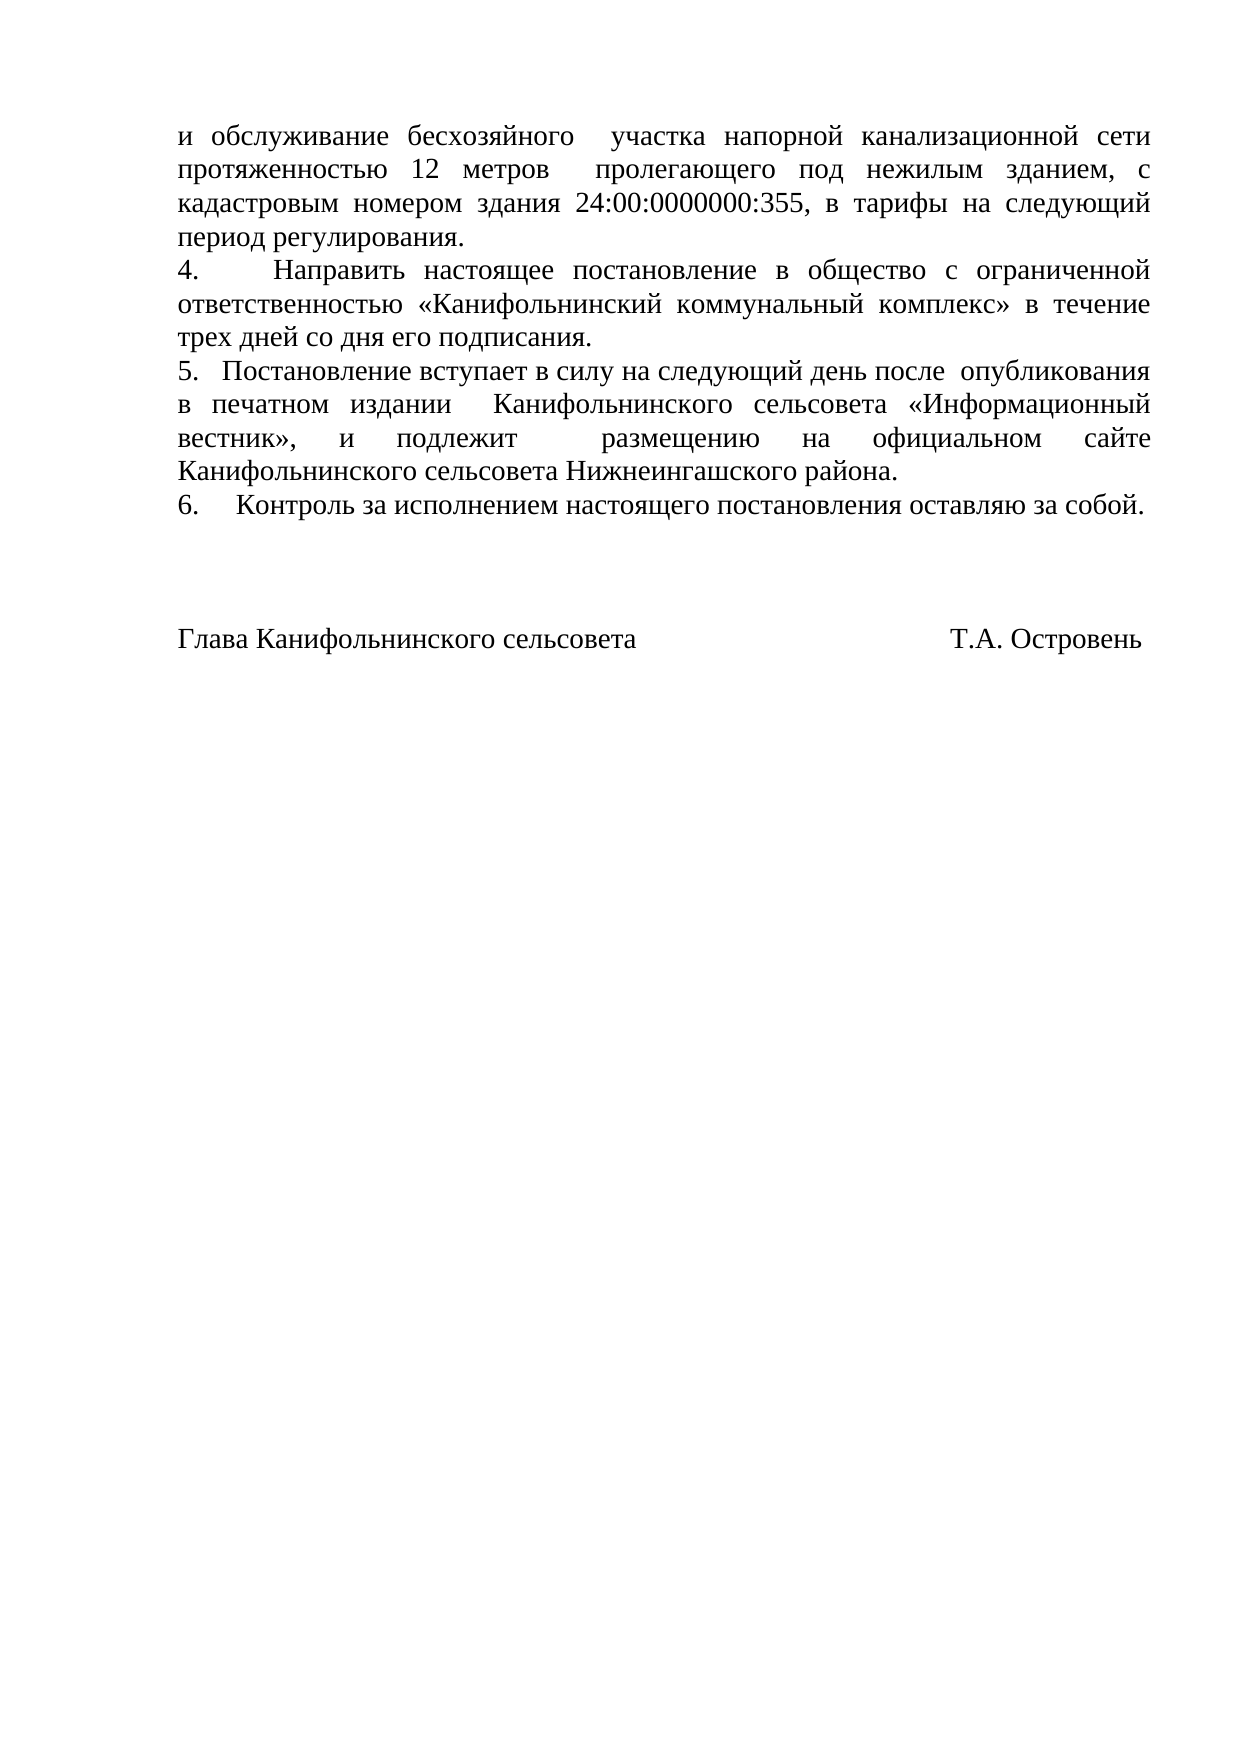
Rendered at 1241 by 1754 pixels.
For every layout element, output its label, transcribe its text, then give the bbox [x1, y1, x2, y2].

text Глава Канифольнинского сельсовета Т.А. Островень [177, 621, 1152, 655]
text 5. Постановление вступает в силу на следующий день после опубликования в печатном издании Канифольнинского сельсовета «Информационный вестник», и подлежит размещению на официальном сайте Канифольнинского сельсовета Нижнеингашского района. [177, 353, 1152, 487]
text 6. Контроль за исполнением настоящего постановления оставляю за собой. [177, 487, 1152, 521]
text 4. Направить настоящее постановление в общество с ограниченной ответственностью «Канифольнинский коммунальный комплекс» в течение трех дней со дня его подписания. [177, 252, 1152, 353]
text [177, 118, 1152, 252]
